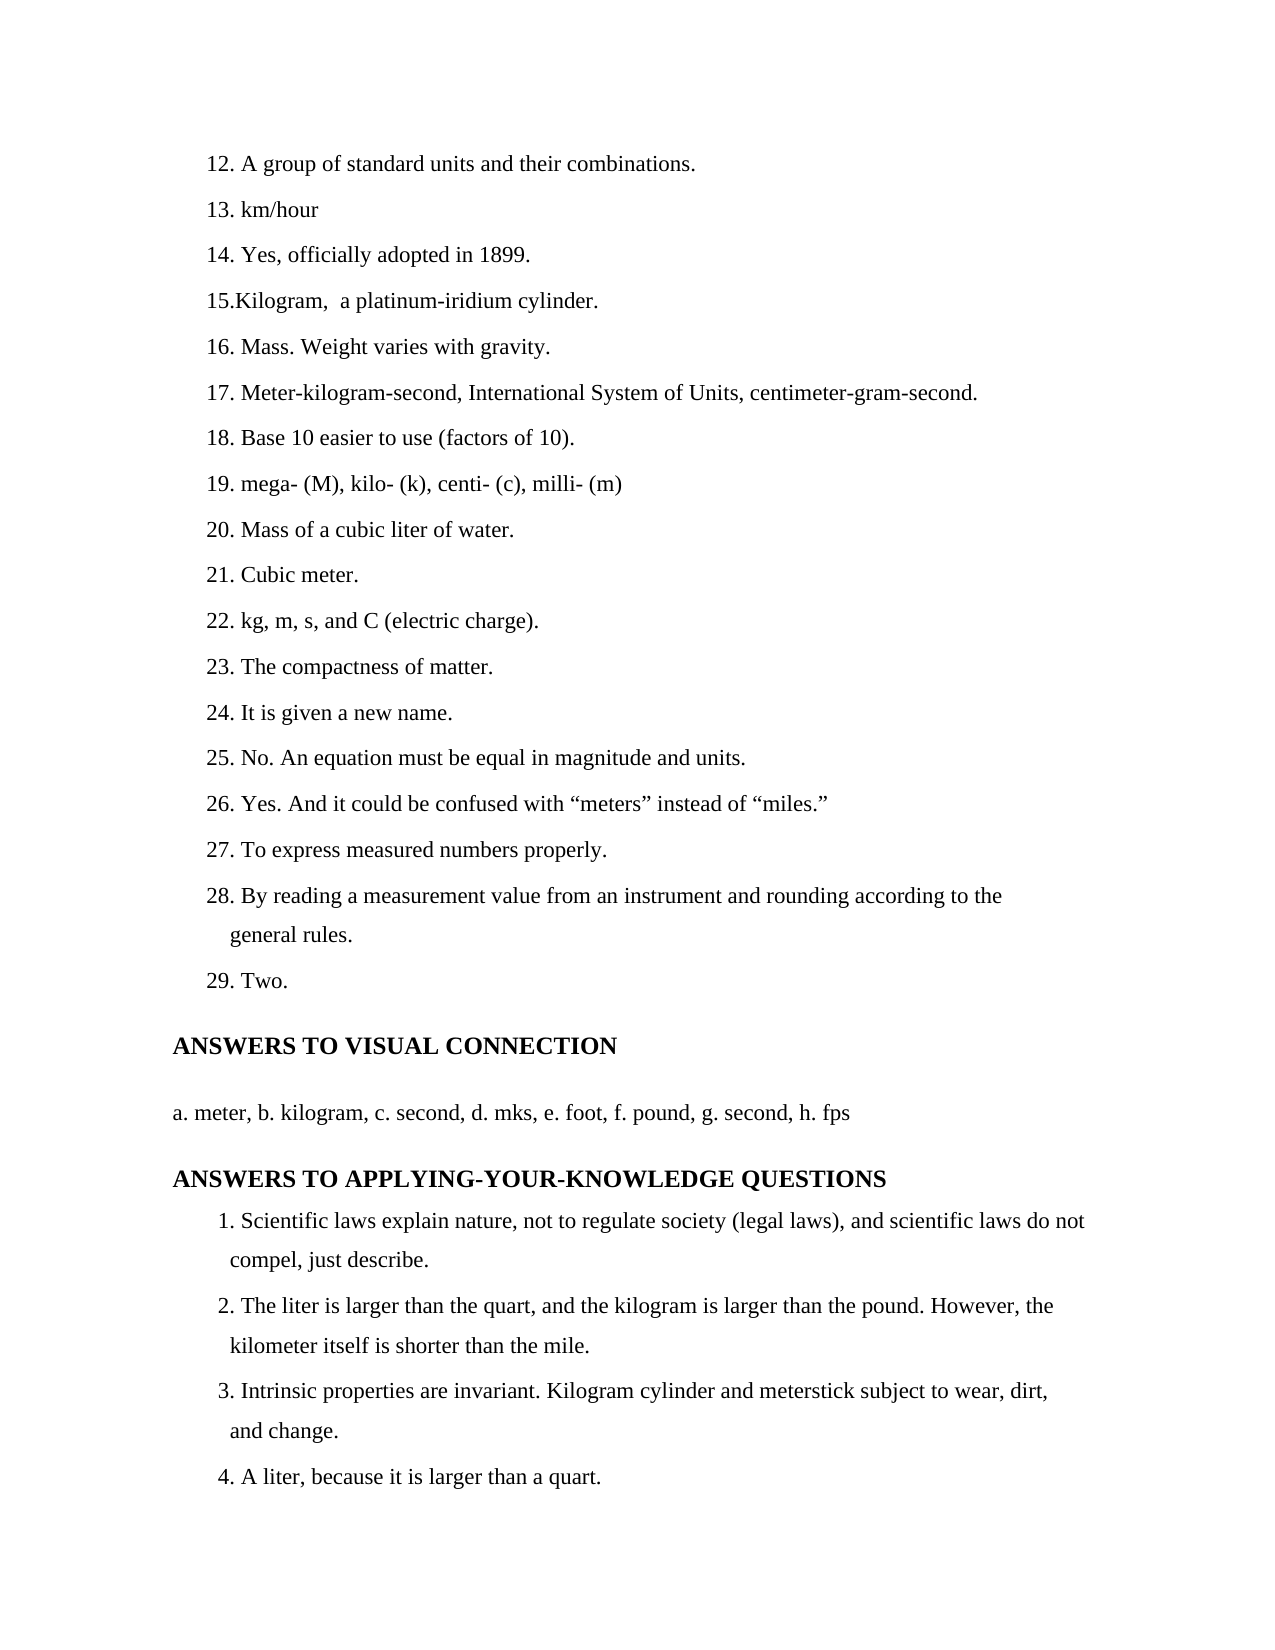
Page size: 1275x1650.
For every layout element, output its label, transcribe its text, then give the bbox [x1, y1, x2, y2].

text 29. Two. [206, 967, 1087, 993]
subtitle a. meter, b. kilogram, c. second, d. mks, e. foot, f. pound, g. second, h. fps [172, 1099, 1087, 1126]
text 1. Scientific laws explain nature, not to regulate society (legal laws), and scientific laws do not compel, just describe. [206, 1207, 1087, 1273]
text 19. mega- (M), kilo- (k), centi- (c), milli- (m) [206, 470, 1087, 496]
text 2. The liter is larger than the quart, and the kilogram is larger than the pound. However, the kilometer itself is shorter than the mile. [206, 1292, 1087, 1358]
text 22. kg, m, s, and C (electric charge). [206, 607, 1087, 634]
text 17. Meter-kilogram-second, International System of Units, centimeter-gram-second. [206, 379, 1087, 405]
text 21. Cubic meter. [206, 562, 1087, 588]
text 28. By reading a measurement value from an instrument and rounding according to the general rules. [206, 882, 1087, 947]
text 27. To express measured numbers properly. [206, 836, 1087, 862]
text 26. Yes. And it could be confused with “meters” instead of “miles.” [206, 790, 1087, 817]
text 14. Yes, officially adopted in 1899. [206, 241, 1087, 268]
text 16. Weight varies with gravity [206, 333, 1087, 359]
text 13. km/hour [206, 196, 1087, 222]
text 25. No. An equation must be equal in magnitude and units. [206, 744, 1087, 771]
text 18. Base 10 easier to use (factors of 10). [206, 424, 1087, 451]
subtitle ANSWERS TO VISUAL CONNECTION [172, 1031, 1087, 1060]
text 4. A liter, because it is larger than a quart. [206, 1463, 1087, 1489]
text 12. A group of standard units and their combinations. [206, 150, 1087, 176]
text 3. Intrinsic properties are invariant. Kilogram cylinder and meterstick subject to wear, dirt, and change. [206, 1377, 1087, 1443]
text 23. The compactness of matter. [206, 653, 1087, 679]
text 20. Mass of a cubic liter of water. [206, 516, 1087, 542]
text 15.Kilogram, a platinum-iridium cylinder. [206, 287, 1087, 313]
text 24. It is given a new name. [206, 699, 1087, 725]
subtitle ANSWERS TO APPLYING-YOUR-KNOWLEDGE QUESTIONS [172, 1164, 1087, 1193]
